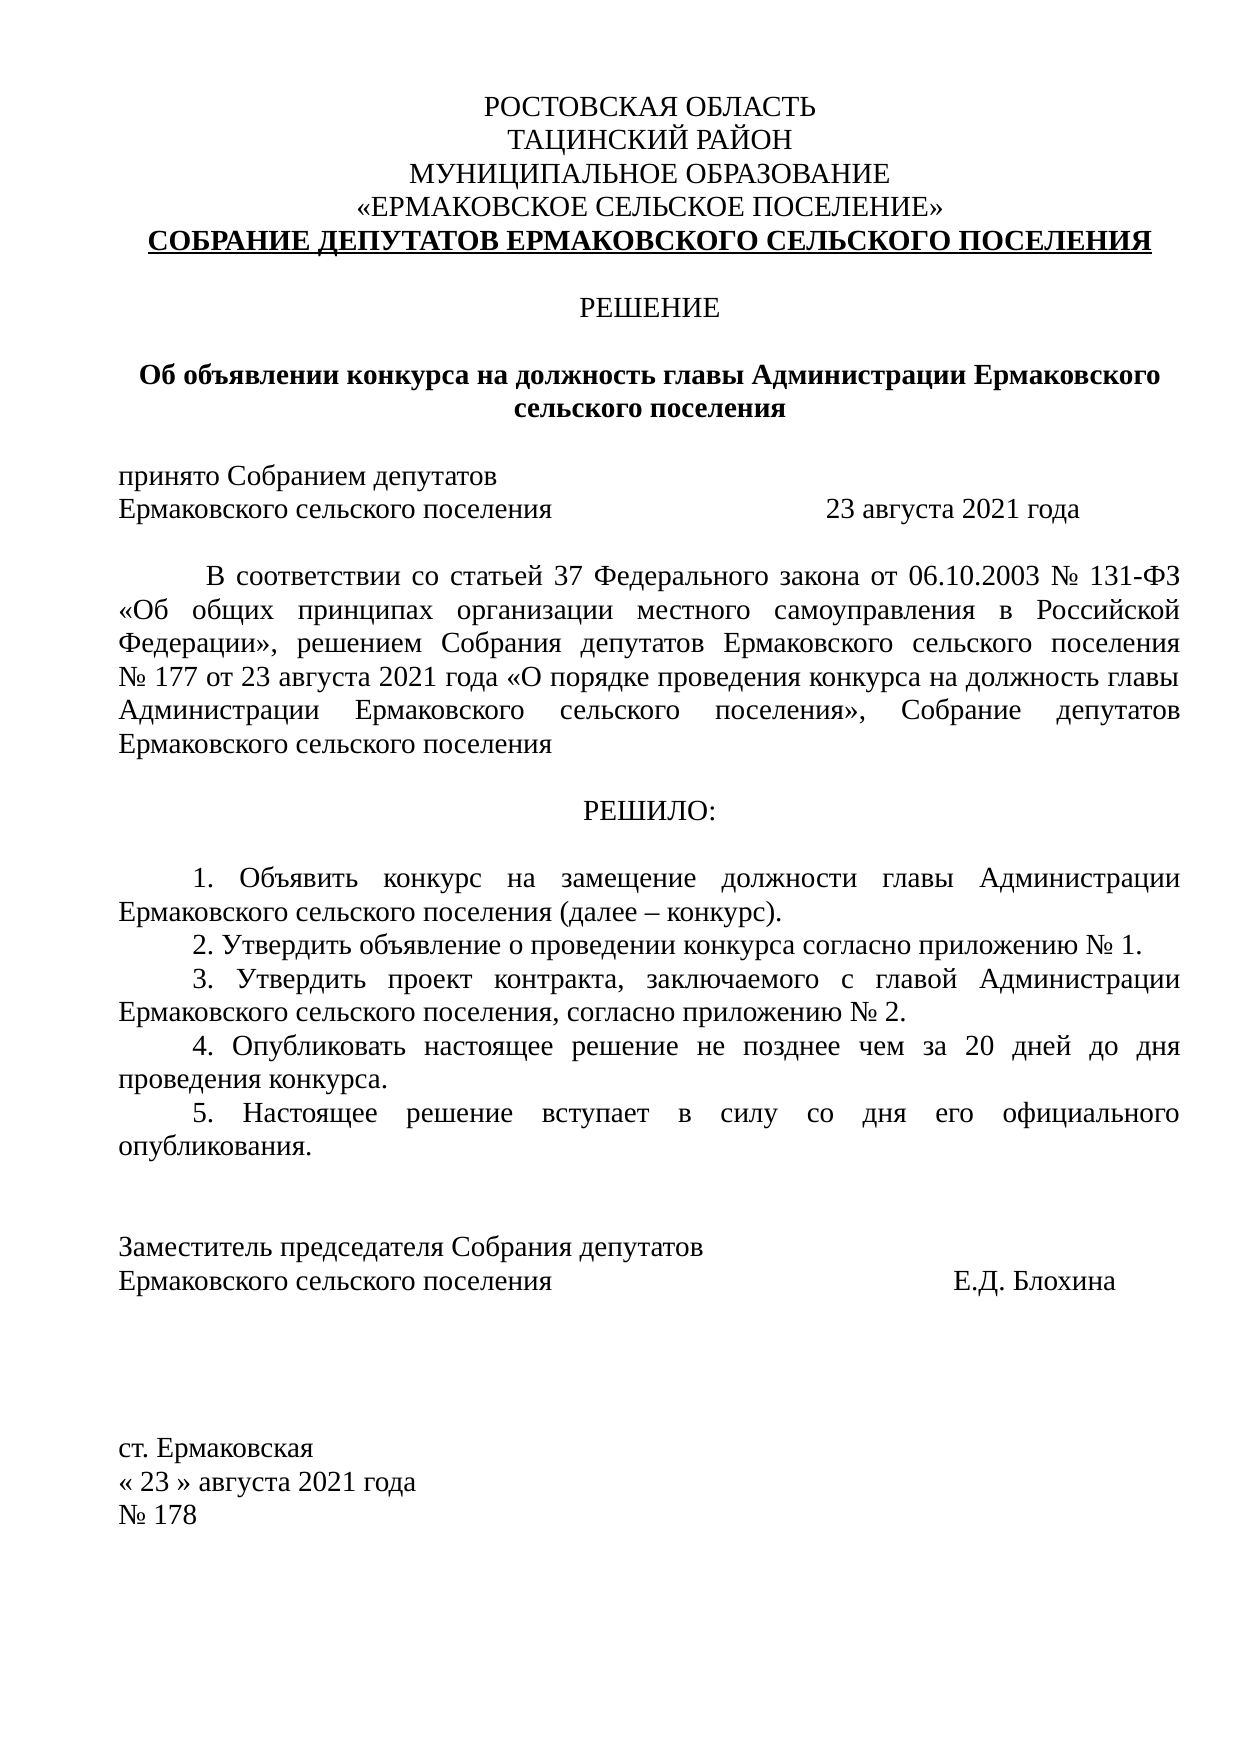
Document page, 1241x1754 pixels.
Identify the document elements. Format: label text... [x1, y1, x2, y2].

text В соответствии со статьей 37 Федерального закона от 06.10.2003 № 131-ФЗ «Об общих принципах организации местного самоуправления в Российской Федерации», решением Собрания депутатов Ермаковского сельского поселения № 177 от 23 августа 2021 года «О порядке проведения конкурса на должность главы Администрации Ермаковского сельского поселения», Собрание депутатов Ермаковского сельского поселения [118, 558, 1181, 759]
text 5. Настоящее решение вступает в силу со дня его официального опубликования. [118, 1095, 1181, 1162]
text 1. Объявить конкурс на замещение должности главы Администрации Ермаковского сельского поселения (далее – конкурс). [118, 860, 1181, 927]
text 4. Опубликовать настоящее решение не позднее чем за 20 дней до дня проведения конкурса. [118, 1028, 1181, 1095]
text Ермаковского сельского поселения Е.Д. Блохина [118, 1263, 1181, 1296]
text « 23 » августа 2021 года [118, 1464, 1181, 1497]
text ТАЦИНСКИЙ РАЙОН [118, 122, 1181, 156]
text 2. Утвердить объявление о проведении конкурса согласно приложению № 1. [118, 927, 1181, 961]
text Заместитель председателя Собрания депутатов [118, 1229, 1181, 1263]
text РОСТОВСКАЯ ОБЛАСТЬ [118, 89, 1181, 122]
text ст. Ермаковская [118, 1430, 1181, 1464]
text Об объявлении конкурса на должность главы Администрации Ермаковского сельского поселения [118, 357, 1181, 424]
text РЕШЕНИЕ [118, 290, 1181, 323]
text РЕШИЛО: [118, 793, 1181, 827]
text «ЕРМАКОВСКОЕ СЕЛЬСКОЕ ПОСЕЛЕНИЕ» [118, 189, 1181, 223]
text Ермаковского сельского поселения 23 августа 2021 года [118, 491, 1181, 525]
text 3. Утвердить проект контракта, заключаемого с главой Администрации Ермаковского сельского поселения, согласно приложению № 2. [118, 961, 1181, 1028]
text СОБРАНИЕ ДЕПУТАТОВ ЕРМАКОВСКОГО СЕЛЬСКОГО ПОСЕЛЕНИЯ [118, 223, 1181, 256]
text МУНИЦИПАЛЬНОЕ ОБРАЗОВАНИЕ [118, 156, 1181, 189]
text № 178 [118, 1497, 1181, 1531]
text принято Собранием депутатов [118, 458, 1181, 491]
